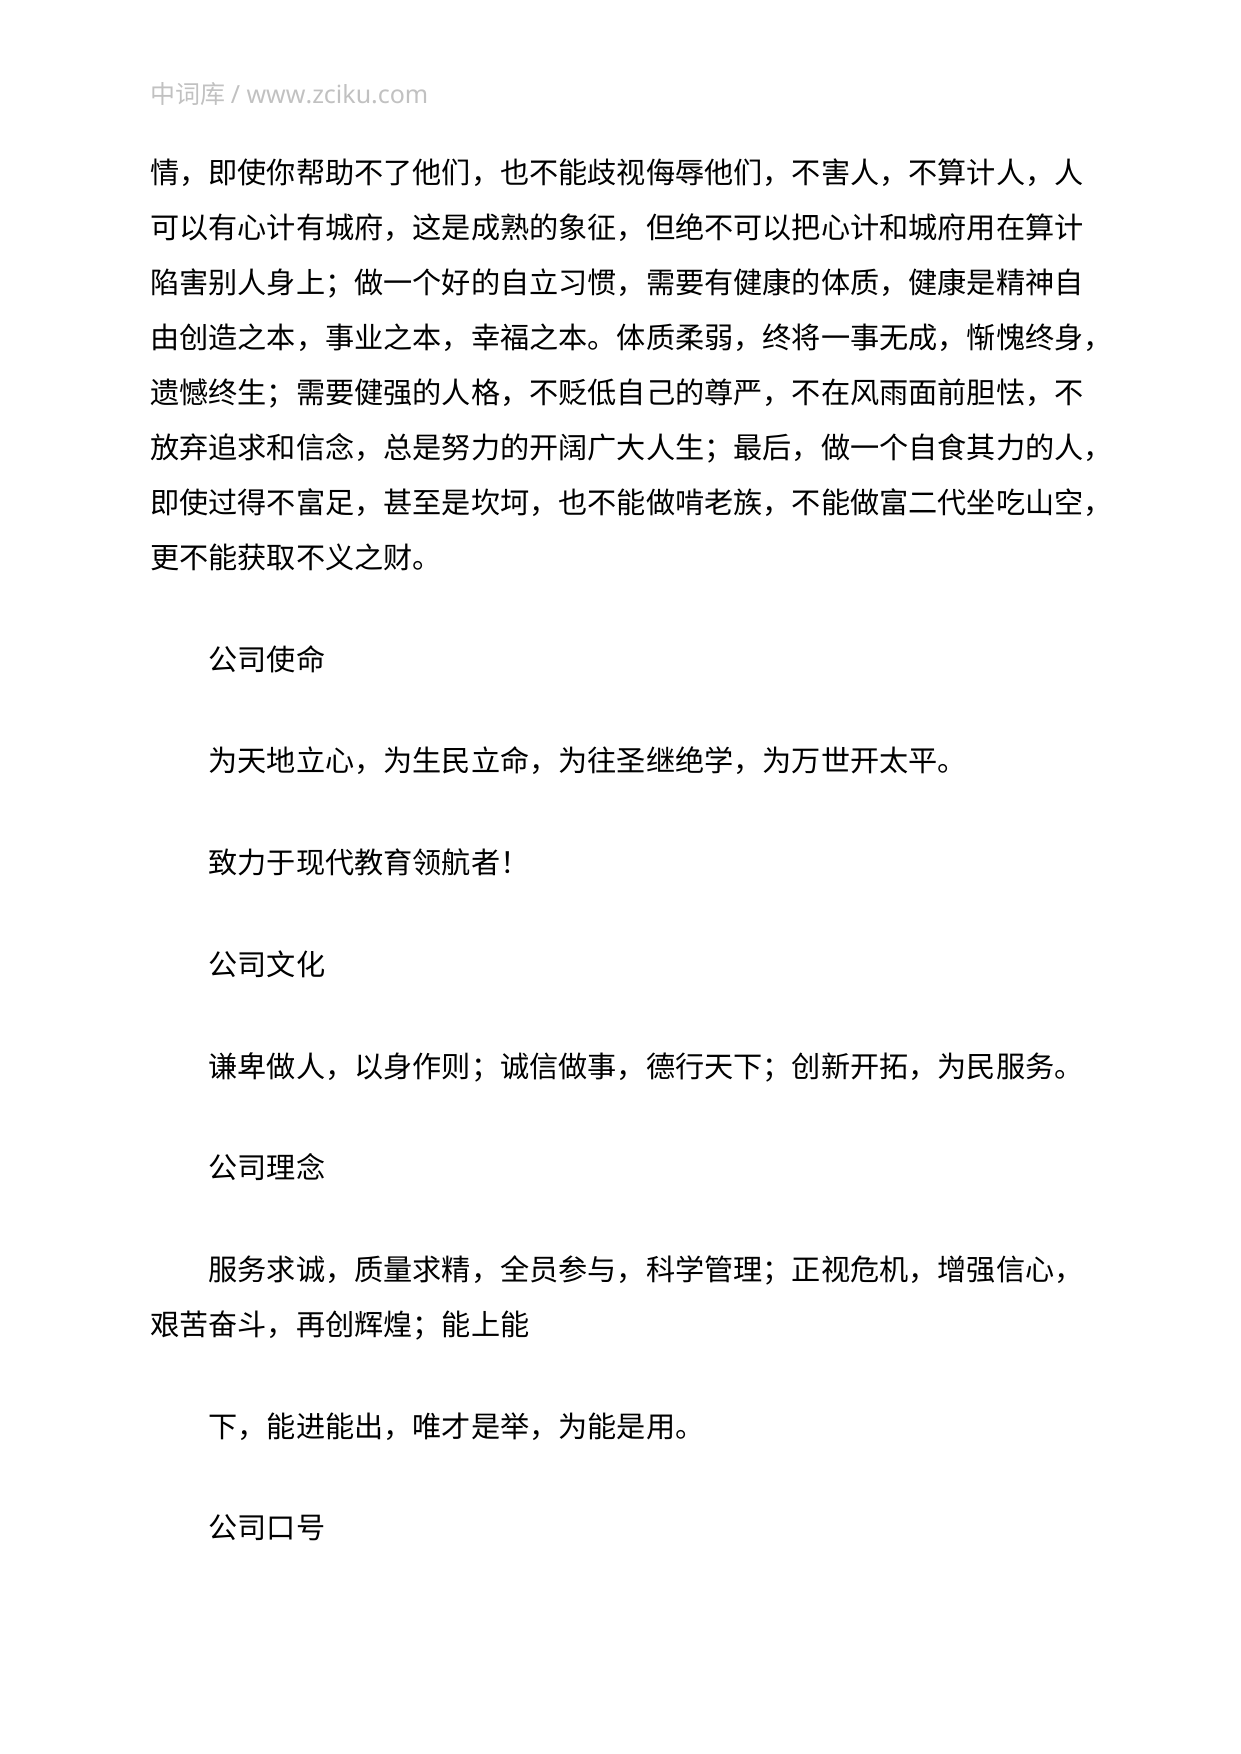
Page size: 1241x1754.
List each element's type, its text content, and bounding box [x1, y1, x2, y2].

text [150, 150, 1090, 577]
text 致力于现代教育领航者！ [150, 839, 1090, 882]
text 服务求诚，质量求精，全员参与，科学管理；正视危机，增强信心，艰苦奋斗，再创辉煌；能上能 [150, 1247, 1090, 1344]
text 下，能进能出，唯才是举，为能是用。 [150, 1403, 1090, 1446]
text 公司理念 [150, 1145, 1090, 1187]
text 公司文化 [150, 941, 1090, 984]
text 公司口号 [150, 1505, 1090, 1547]
text 谦卑做人，以身作则；诚信做事，德行天下；创新开拓，为民服务。 [150, 1043, 1090, 1085]
text 为天地立心，为生民立命，为往圣继绝学，为万世开太平。 [150, 738, 1090, 780]
text 公司使命 [150, 636, 1090, 678]
